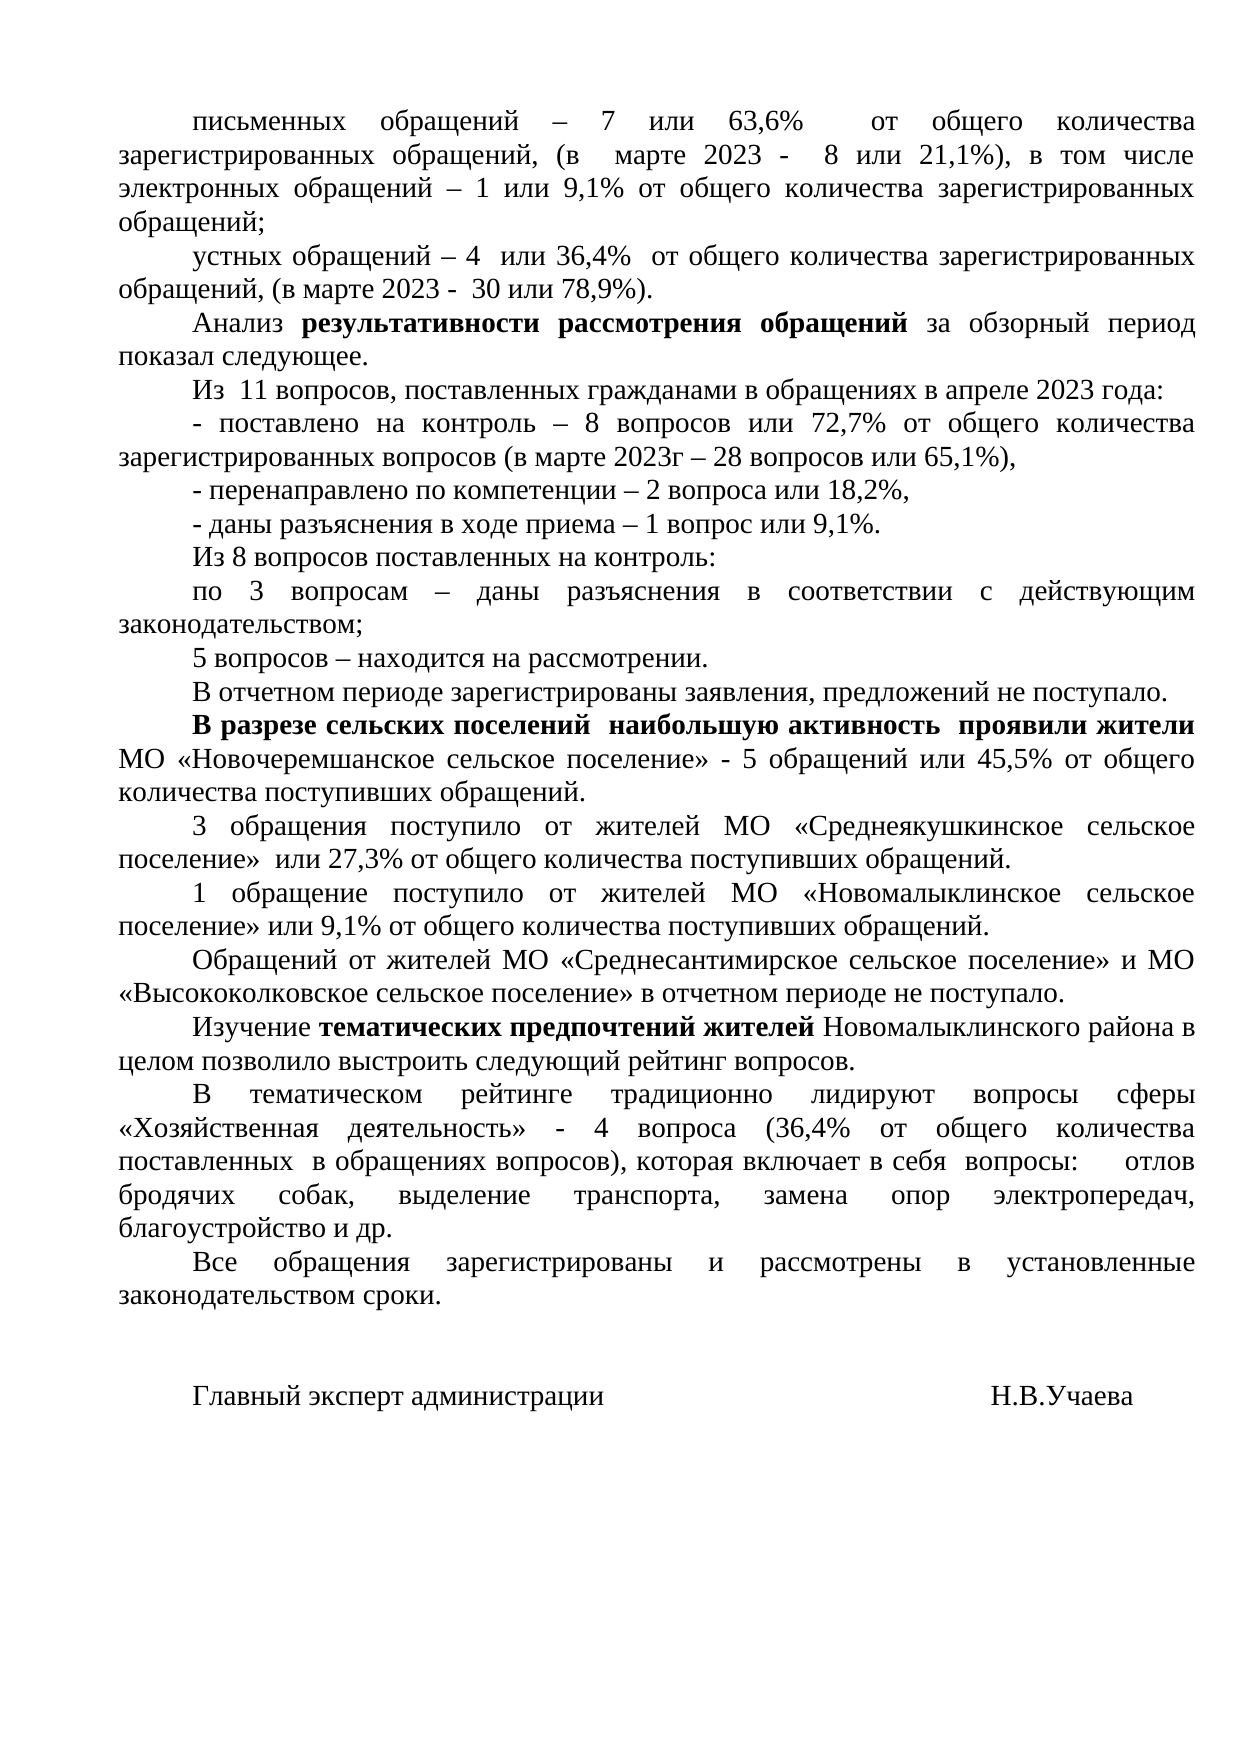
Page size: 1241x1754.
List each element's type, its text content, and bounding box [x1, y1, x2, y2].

text по 3 вопросам – даны разъяснения в соответствии с действующим законодательством; [118, 573, 1196, 640]
text Из 8 вопросов поставленных на контроль: [118, 539, 1196, 573]
text Изучение тематических предпочтений жителей Новомалыклинского района в целом позволило выстроить следующий рейтинг вопросов. [118, 1009, 1196, 1076]
text 5 вопросов – находится на рассмотрении. [118, 640, 1196, 674]
text Главный эксперт администрации Н.В.Учаева [118, 1378, 1196, 1412]
text письменных обращений – 7 или 63,6% от общего количества зарегистрированных обращений, (в марте 2023 - 8 или 21,1%), в том числе электронных обращений – 1 или 9,1% от общего количества зарегистрированных обращений; [118, 103, 1196, 238]
text Обращений от жителей МО «Среднесантимирское сельское поселение» и МО «Высококолковское сельское поселение» в отчетном периоде не поступало. [118, 942, 1196, 1009]
text В разрезе сельских поселений наибольшую активность проявили жители МО «Новочеремшанское сельское поселение» - 5 обращений или 45,5% от общего количества поступивших обращений. [118, 707, 1196, 808]
text - поставлено на контроль – 8 вопросов или 72,7% от общего количества зарегистрированных вопросов (в марте 2023г – 28 вопросов или 65,1%), [118, 405, 1196, 472]
text В тематическом рейтинге традиционно лидируют вопросы сферы «Хозяйственная деятельность» - 4 вопроса (36,4% от общего количества поставленных в обращениях вопросов), которая включает в себя вопросы: отлов бродячих собак, выделение транспорта, замена опор электропередач, благоустройство и др. [118, 1076, 1196, 1244]
text В отчетном периоде зарегистрированы заявления, предложений не поступало. [118, 674, 1196, 707]
text Из 11 вопросов, поставленных гражданами в обращениях в апреле 2023 года: [118, 372, 1196, 405]
text - перенаправлено по компетенции – 2 вопроса или 18,2%, [118, 472, 1196, 506]
text 3 обращения поступило от жителей МО «Среднеякушкинское сельское поселение» или 27,3% от общего количества поступивших обращений. [118, 808, 1196, 875]
text устных обращений – 4 или 36,4% от общего количества зарегистрированных обращений, (в марте 2023 - 30 или 78,9%). [118, 238, 1196, 305]
text - даны разъяснения в ходе приема – 1 вопрос или 9,1%. [118, 506, 1196, 539]
text 1 обращение поступило от жителей МО «Новомалыклинское сельское поселение» или 9,1% от общего количества поступивших обращений. [118, 875, 1196, 942]
text Все обращения зарегистрированы и рассмотрены в установленные законодательством сроки. [118, 1244, 1196, 1311]
text Анализ результативности рассмотрения обращений за обзорный период показал следующее. [118, 305, 1196, 372]
